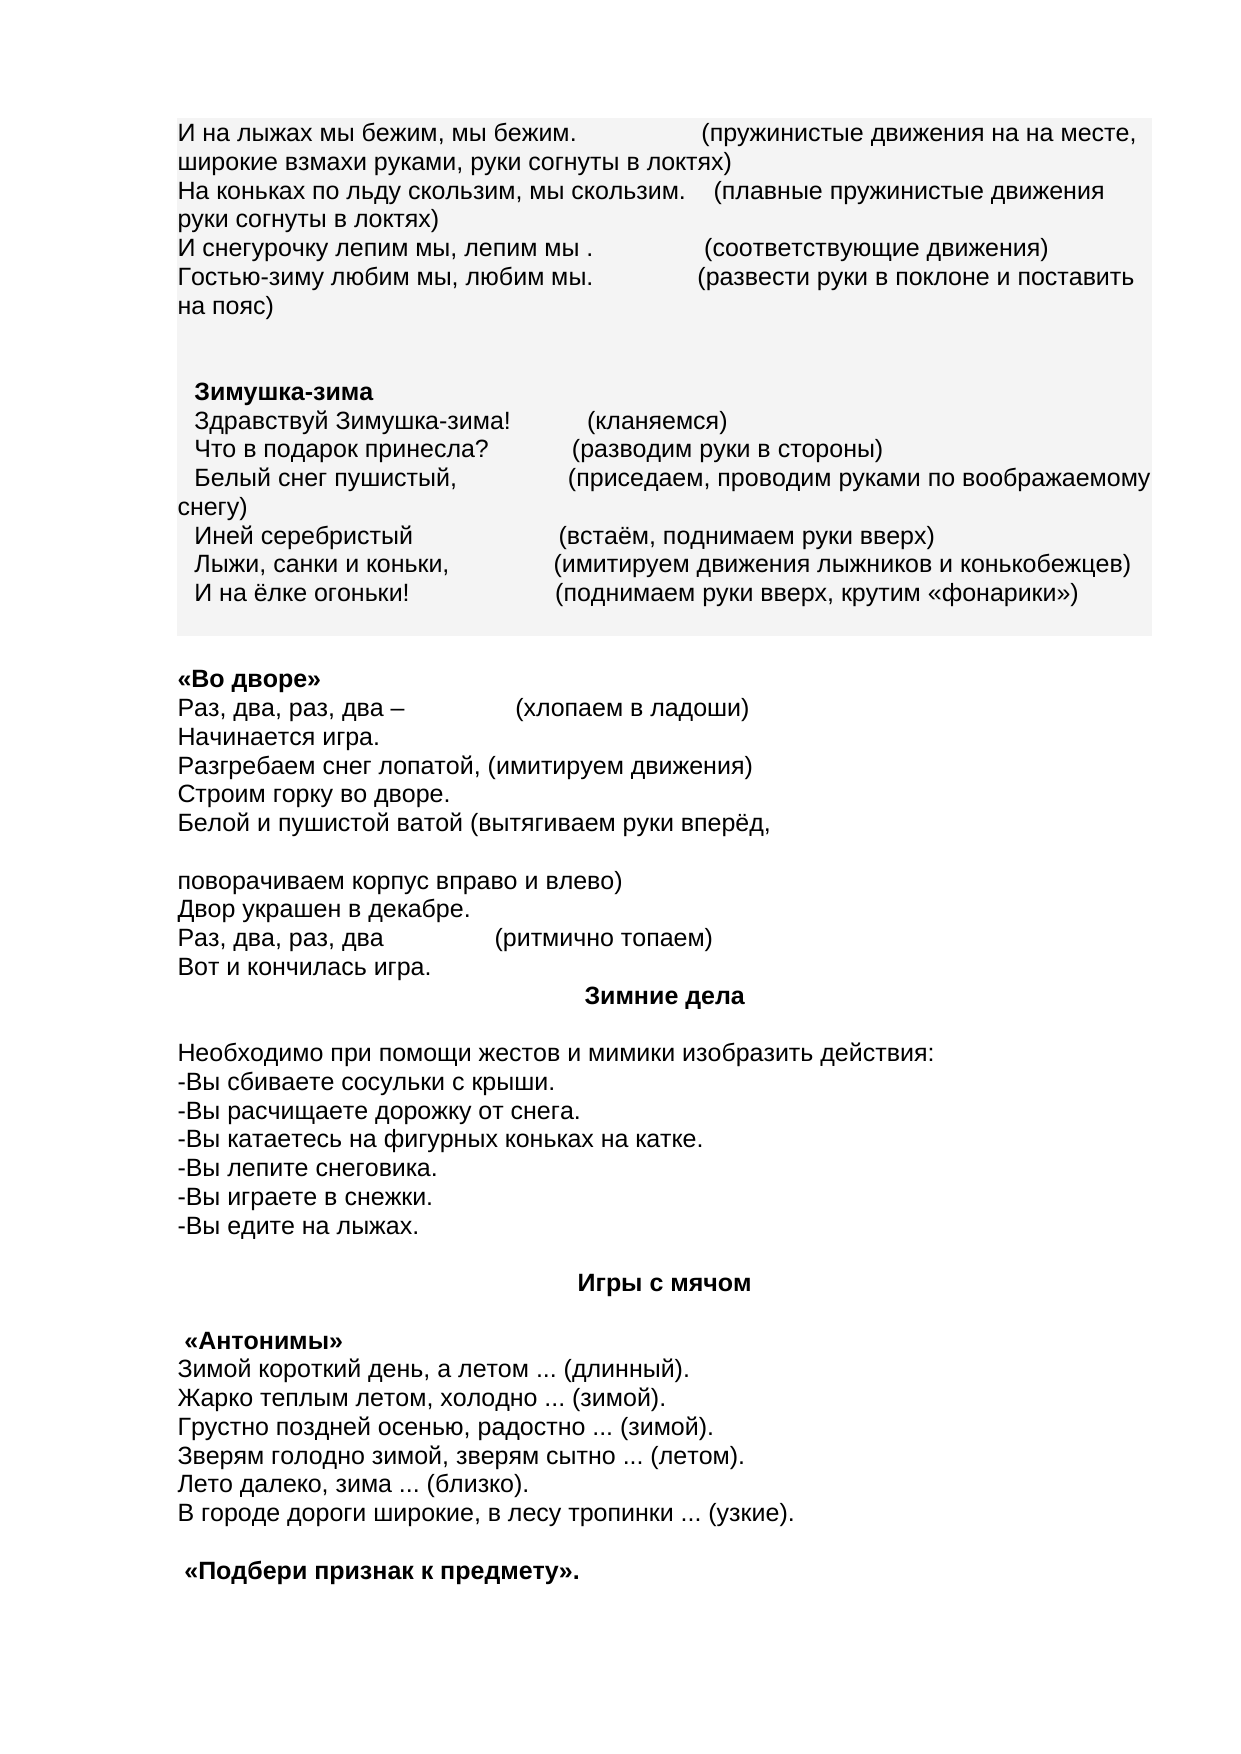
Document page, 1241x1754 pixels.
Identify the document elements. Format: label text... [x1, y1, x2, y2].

text -Вы едите на лыжах. [177, 1211, 1152, 1239]
text Грустно поздней осенью, радостно ... (зимой). [177, 1412, 1152, 1441]
text Раз, два, раз, два (ритмично топаем) [177, 923, 1152, 952]
text Иней серебристый (встаём, поднимаем руки вверх) [177, 521, 1152, 549]
text -Вы лепите снеговика. [177, 1153, 1152, 1182]
text поворачиваем корпус вправо и влево) [177, 866, 1152, 894]
text Необходимо при помощи жестов и мимики изобразить действия: [177, 1038, 1152, 1067]
text Белой и пушистой ватой (вытягиваем руки вперёд, [177, 808, 1152, 837]
text Белый снег пушистый, (приседаем, проводим руками по воображаемому снегу) [177, 463, 1152, 521]
text -Вы сбиваете сосульки с крыши. [177, 1067, 1152, 1096]
text Зимушка-зима [177, 377, 1152, 406]
text И на ёлке огоньки! (поднимаем руки вверх, крутим «фонарики») [177, 578, 1152, 636]
text Лето далеко, зима ... (близко). [177, 1469, 1152, 1498]
text Вот и кончилась игра. [177, 952, 1152, 981]
text Двор украшен в декабре. [177, 894, 1152, 923]
text Строим горку во дворе. [177, 779, 1152, 808]
text -Вы катаетесь на фигурных коньках на катке. [177, 1124, 1152, 1153]
text В городе дороги широкие, в лесу тропинки ... (узкие). [177, 1498, 1152, 1527]
text Жарко теплым летом, холодно ... (зимой). [177, 1383, 1152, 1412]
text Лыжи, санки и коньки, (имитируем движения лыжников и конькобежцев) [177, 549, 1152, 578]
text И на лыжах мы бежим, мы бежим. (пружинистые движения на на месте, широкие взмахи руками, руки согнуты в локтях) [177, 118, 1152, 176]
text Здравствуй Зимушка-зима! (кланяемся) [177, 406, 1152, 434]
text Что в подарок принесла? (разводим руки в стороны) [177, 434, 1152, 463]
text Зверям голодно зимой, зверям сытно ... (летом). [177, 1441, 1152, 1469]
text Гостью-зиму любим мы, любим мы. (развести руки в поклоне и поставить на пояс) [177, 262, 1152, 319]
text На коньках по льду скользим, мы скользим. (плавные пружинистые движения руки согнуты в локтях) [177, 176, 1152, 233]
text Игры с мячом [177, 1268, 1152, 1297]
text «Антонимы» [177, 1326, 1152, 1354]
text Зимние дела [177, 981, 1152, 1009]
text «Подбери признак к предмету». [177, 1556, 1152, 1584]
text Начинается игра. [177, 722, 1152, 751]
text Раз, два, раз, два – (хлопаем в ладоши) [177, 693, 1152, 722]
text «Во дворе» [177, 664, 1152, 693]
text -Вы играете в снежки. [177, 1182, 1152, 1211]
text Разгребаем снег лопатой, (имитируем движения) [177, 751, 1152, 779]
text И снегурочку лепим мы, лепим мы . (соответствующие движения) [177, 233, 1152, 262]
text Зимой короткий день, а летом ... (длинный). [177, 1354, 1152, 1383]
text -Вы расчищаете дорожку от снега. [177, 1096, 1152, 1124]
